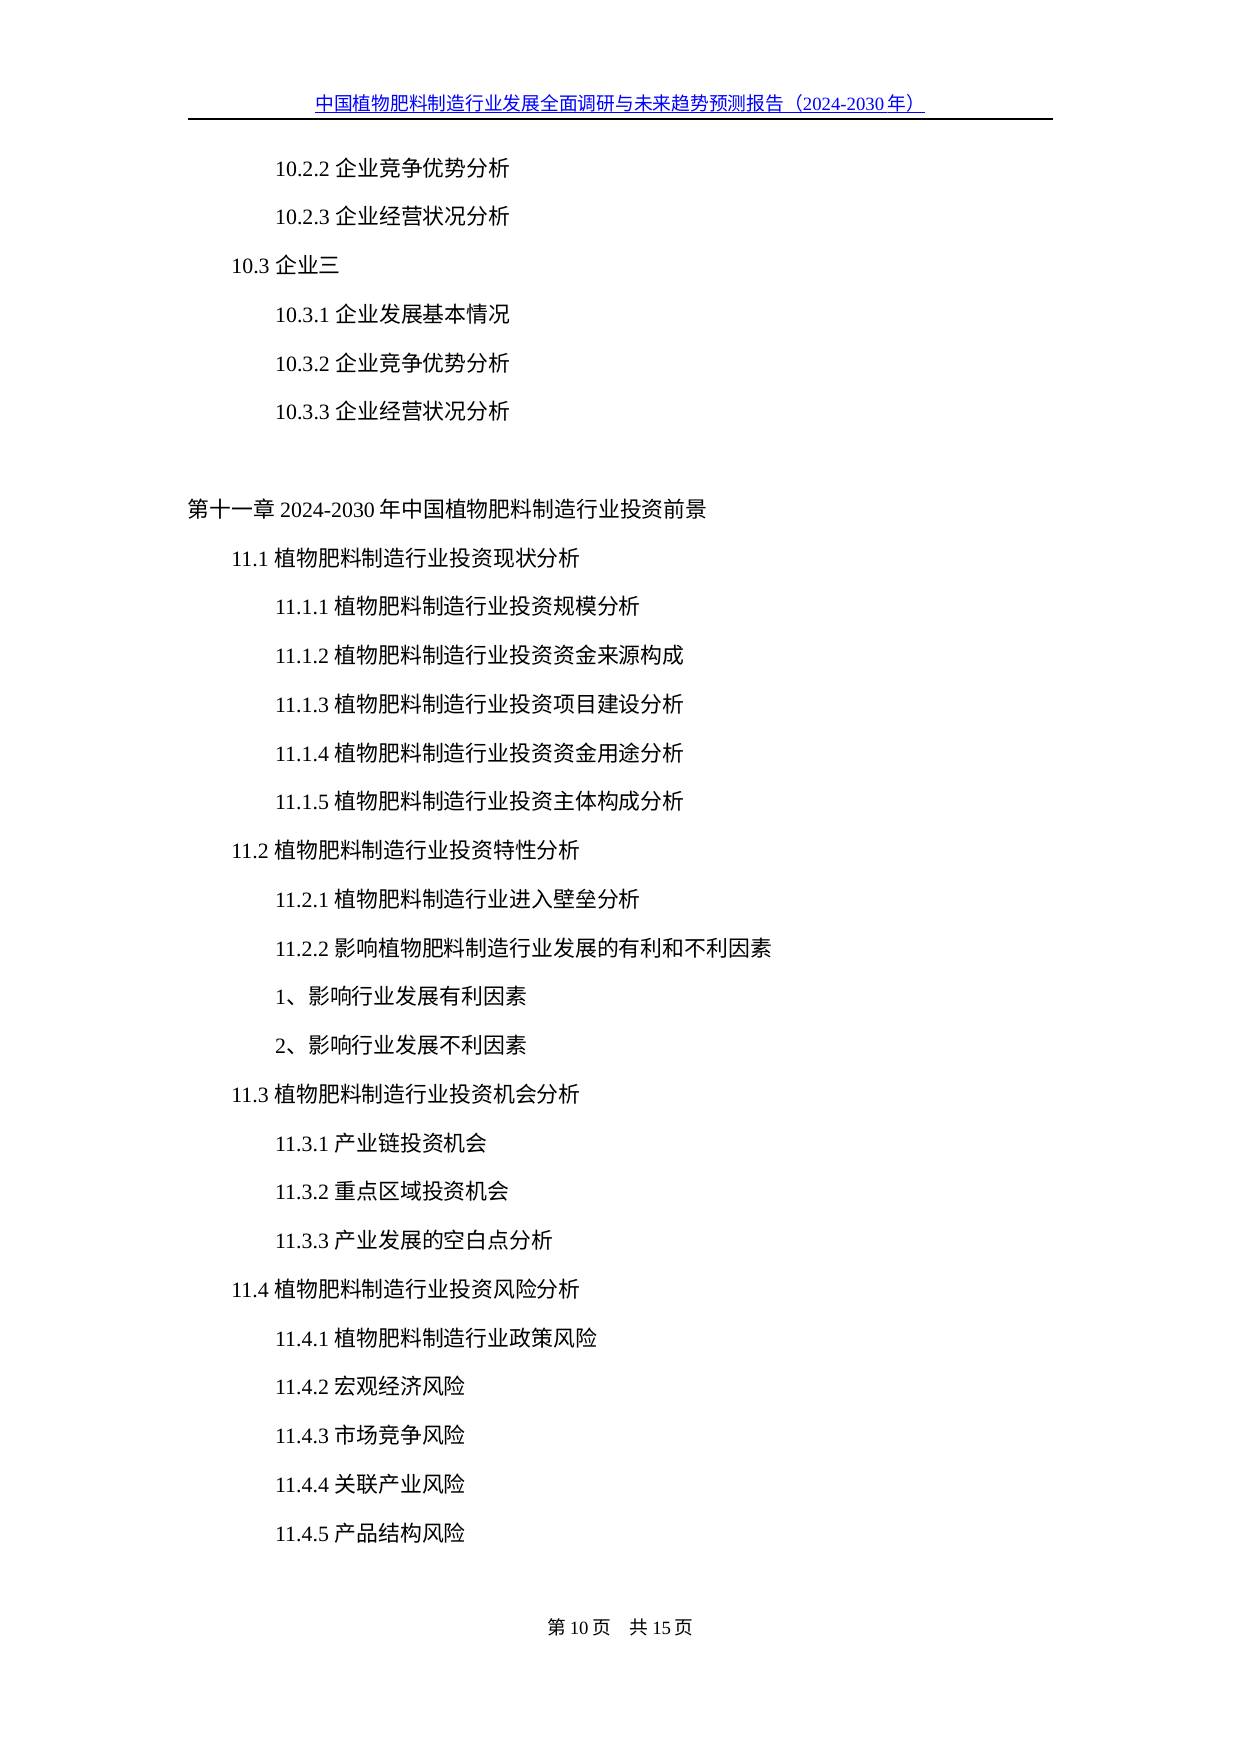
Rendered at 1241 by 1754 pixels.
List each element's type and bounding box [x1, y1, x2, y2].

text [187, 150, 1053, 1548]
